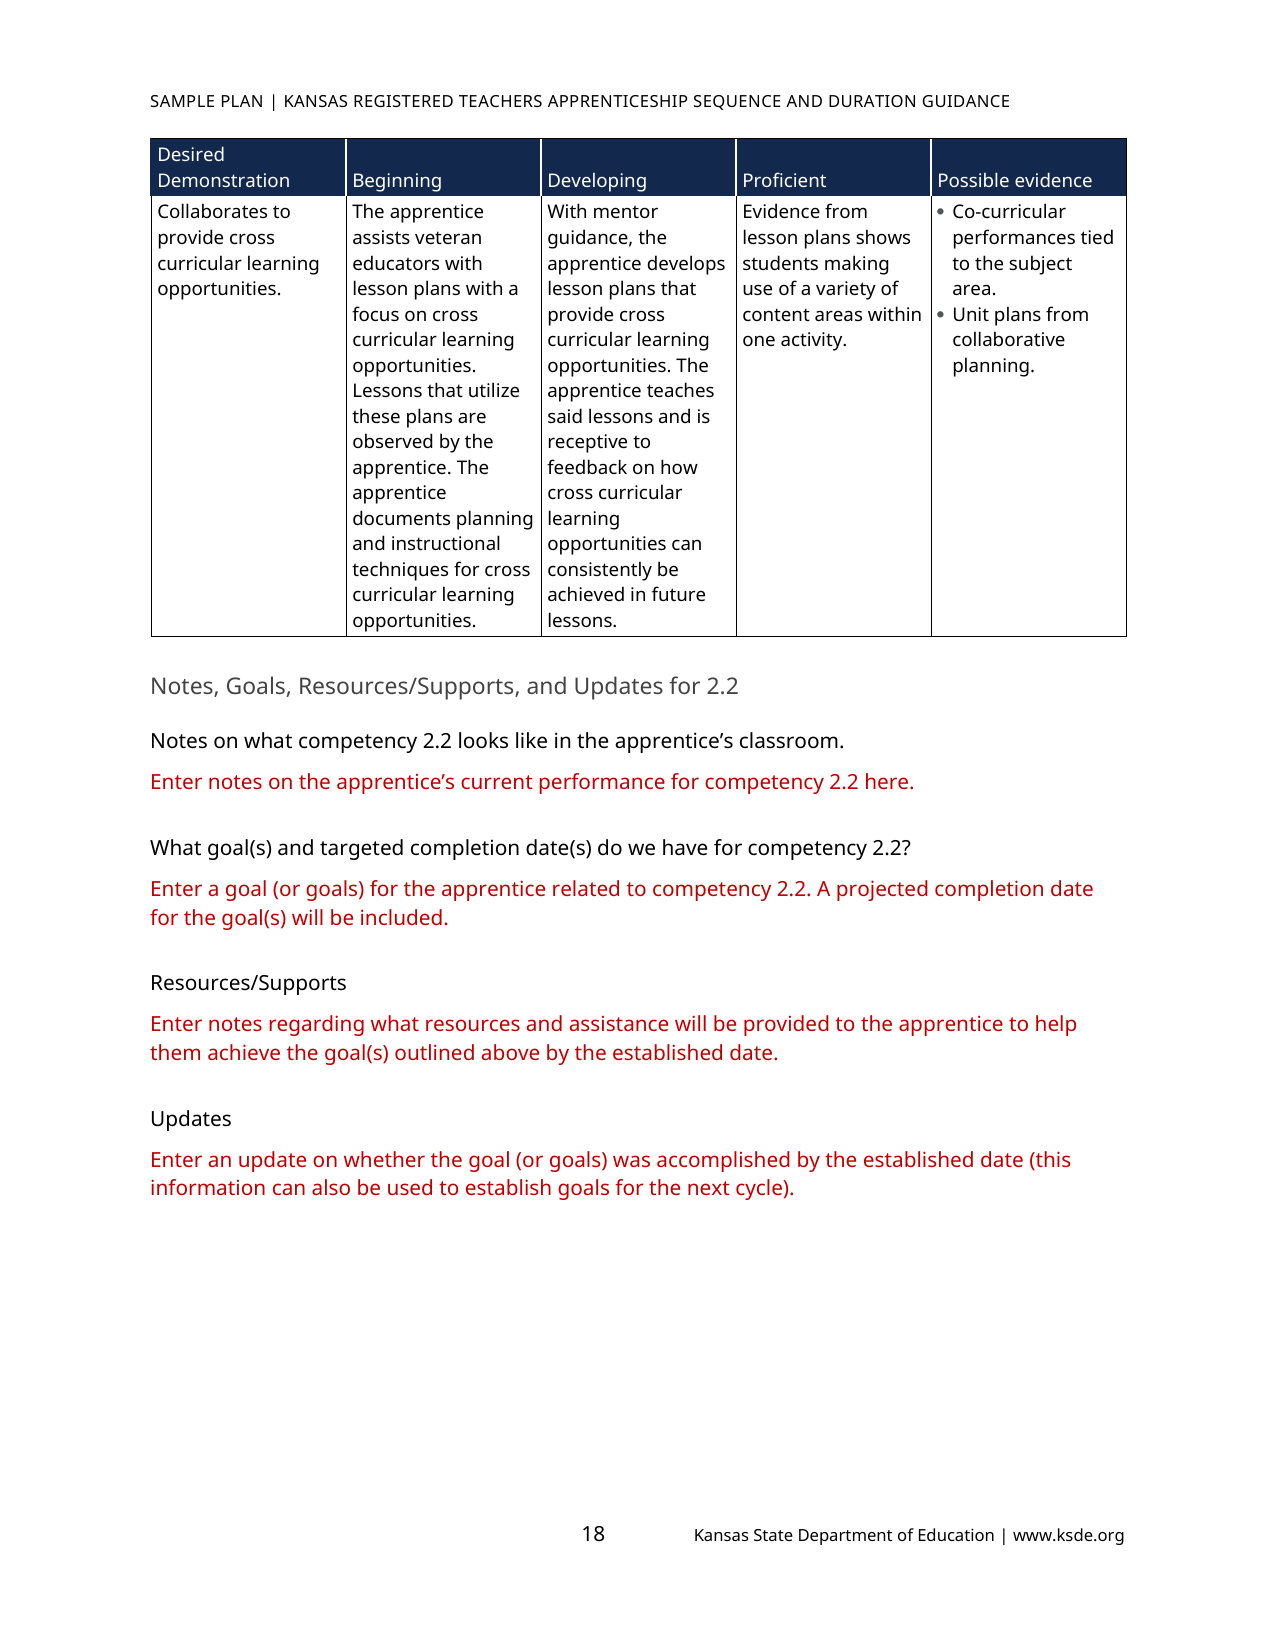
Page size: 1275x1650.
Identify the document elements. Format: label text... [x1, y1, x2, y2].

text Enter an update on whether the goal (or goals) was accomplished by the established date (this information can also be used to establish goals for the next cycle). [150, 1145, 1125, 1202]
table_header Developing [542, 139, 735, 196]
table_cell Evidence from lesson plans shows students making use of a variety of content areas within one activity. [737, 196, 931, 636]
table_cell Collaborates to provide cross curricular learning opportunities. [152, 196, 346, 636]
table_header Beginning [347, 139, 540, 196]
table_header Proficient [737, 139, 930, 196]
text Updates [150, 1104, 1125, 1132]
table_cell The apprentice assists veteran educators with lesson plans with a focus on cross curricular learning opportunities. Lessons that utilize these plans are observed by the apprentice. The apprentice documents planning and instructional techniques for cross curricular learning opportunities. [347, 196, 541, 636]
table_header Desired Demonstration [152, 139, 345, 196]
table_cell With mentor guidance, the apprentice develops lesson plans that provide cross curricular learning opportunities. The apprentice teaches said lessons and is receptive to feedback on how cross curricular learning opportunities can consistently be achieved in future lessons. [542, 196, 736, 636]
text Resources/Supports [150, 968, 1125, 997]
text Enter a goal (or goals) for the apprentice related to competency 2.2. A projected completion date for the goal(s) will be included. [150, 874, 1125, 931]
text Notes on what competency 2.2 looks like in the apprentice’s classroom. [150, 726, 1125, 755]
text Enter notes regarding what resources and assistance will be provided to the apprentice to help them achieve the goal(s) outlined above by the established date. [150, 1009, 1125, 1066]
subtitle Notes, Goals, Resources/Supports, and Updates for 2.2 [150, 670, 1125, 701]
text Enter notes on the apprentice’s current performance for competency 2.2 here. [150, 767, 1125, 796]
text What goal(s) and targeted completion date(s) do we have for competency 2.2? [150, 833, 1125, 862]
table_cell Co-curricular performances tied to the subject area. Unit plans from collaborative planning. [932, 196, 1126, 636]
table_header Possible evidence [932, 139, 1126, 196]
